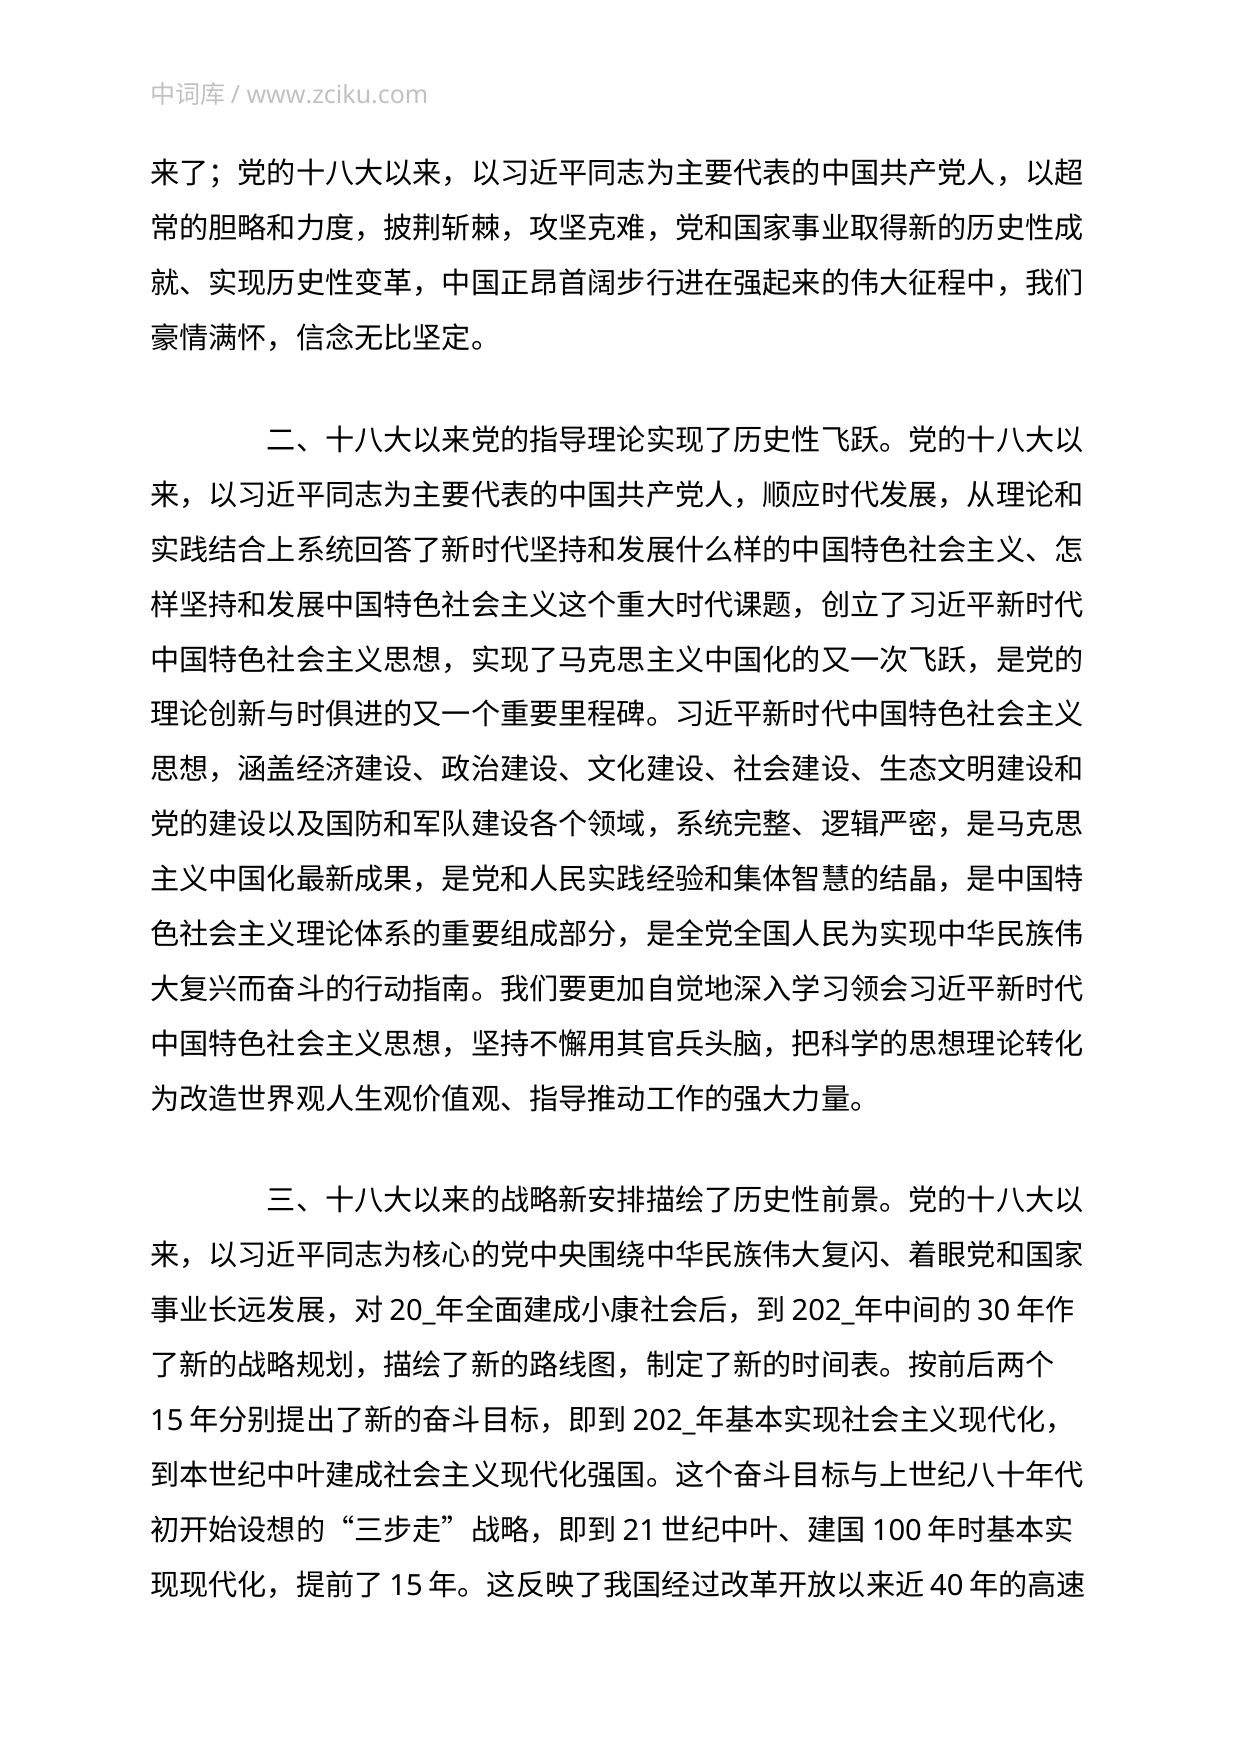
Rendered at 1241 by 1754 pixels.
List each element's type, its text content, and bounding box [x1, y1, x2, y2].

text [150, 150, 1090, 357]
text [150, 1177, 1090, 1604]
text 二、十八大以来党的指导理论实现了历史性飞跃。党的十八大以来，以习近平同志为主要代表的中国共产党人，顺应时代发展，从理论和实践结合上系统回答了新时代坚持和发展什么样的中国特色社会主义、怎样坚持和发展中国特色社会主义这个重大时代课题，创立了习近平新时代中国特色社会主义思想，实现了马克思主义中国化的又一次飞跃，是党的理论创新与时俱进的又一个重要里程碑。习近平新时代中国特色社会主义思想，涵盖经济建设、政治建设、文化建设、社会建设、生态文明建设和党的建设以及国防和军队建设各个领域，系统完整、逻辑严密，是马克思主义中国化最新成果，是党和人民实践经验和集体智慧的结晶，是中国特色社会主义理论体系的重要组成部分，是全党全国人民为实现中华民族伟大复兴而奋斗的行动指南。我们要更加自觉地深入学习领会习近平新时代中国特色社会主义思想，坚持不懈用其官兵头脑，把科学的思想理论转化为改造世界观人生观价值观、指导推动工作的强大力量。 [150, 416, 1090, 1117]
